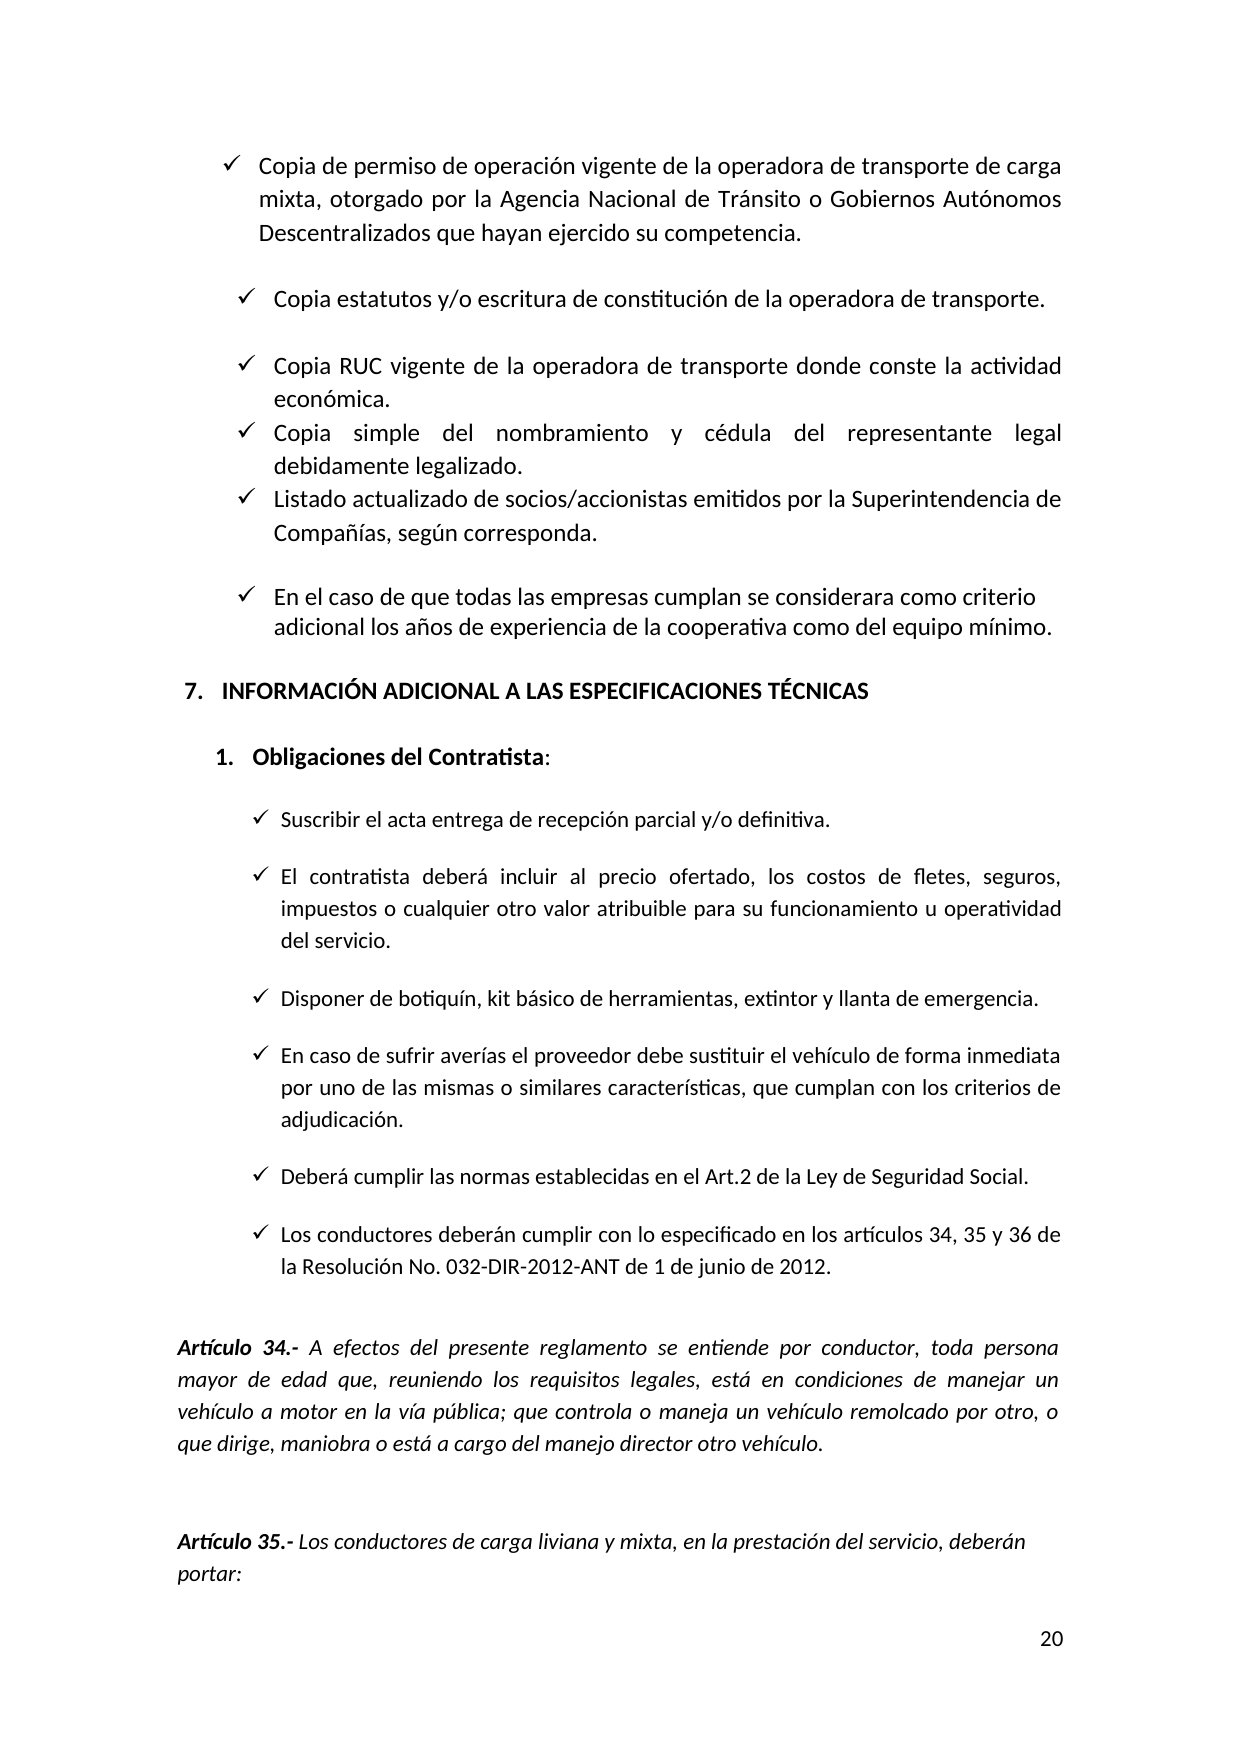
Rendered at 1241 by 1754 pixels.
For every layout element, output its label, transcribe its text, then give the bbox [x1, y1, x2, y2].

list En caso de sufrir averías el proveedor debe sustituir el vehículo de forma inmediata por uno de las mismas o similares características, que cumplan con los criterios de adjudicación. [251, 1041, 1063, 1133]
list Deberá cumplir las normas establecidas en el Art.2 de la Ley de Seguridad Social. [251, 1162, 1063, 1191]
list Listado actualizado de socios/accionistas emitidos por la Superintendencia de Compañías, según corresponda. [236, 481, 1063, 548]
list Obligaciones del Contratista: [215, 741, 1063, 771]
list Copia de permiso de operación vigente de la operadora de transporte de carga mixta, otorgado por la Agencia Nacional de Tránsito o Gobiernos Autónomos Descentralizados que hayan ejercido su competencia. [221, 148, 1063, 248]
list Copia simple del nombramiento y cédula del representante legal debidamente legalizado. [236, 414, 1063, 481]
list Copia RUC vigente de la operadora de transporte donde conste la actividad económica. [236, 348, 1063, 414]
list Disponer de botiquín, kit básico de herramientas, extintor y llanta de emergencia. [251, 984, 1063, 1012]
text Artículo 35.- Los conductores de carga liviana y mixta, en la prestación del servicio, deberán portar: [177, 1527, 1063, 1587]
text Artículo 34.- A efectos del presente reglamento se entiende por conductor, toda persona mayor de edad que, reuniendo los requisitos legales, está en condiciones de manejar un vehículo a motor en la vía pública; que controla o maneja un vehículo remolcado por otro, o que dirige, maniobra o está a cargo del manejo director otro vehículo. [177, 1333, 1063, 1457]
list Los conductores deberán cumplir con lo especificado en los artículos 34, 35 y 36 de la Resolución No. 032-DIR-2012-ANT de 1 de junio de 2012. [251, 1220, 1063, 1280]
list Copia estatutos y/o escritura de constitución de la operadora de transporte. [236, 281, 1063, 314]
list En el caso de que todas las empresas cumplan se considerara como criterio adicional los años de experiencia de la cooperativa como del equipo mínimo. [236, 581, 1063, 642]
list INFORMACIÓN ADICIONAL A LAS ESPECIFICACIONES TÉCNICAS [184, 675, 1063, 706]
list Suscribir el acta entrega de recepción parcial y/o definitiva. [251, 805, 1063, 833]
list El contratista deberá incluir al precio ofertado, los costos de fletes, seguros, impuestos o cualquier otro valor atribuible para su funcionamiento u operatividad del servicio. [251, 862, 1063, 954]
